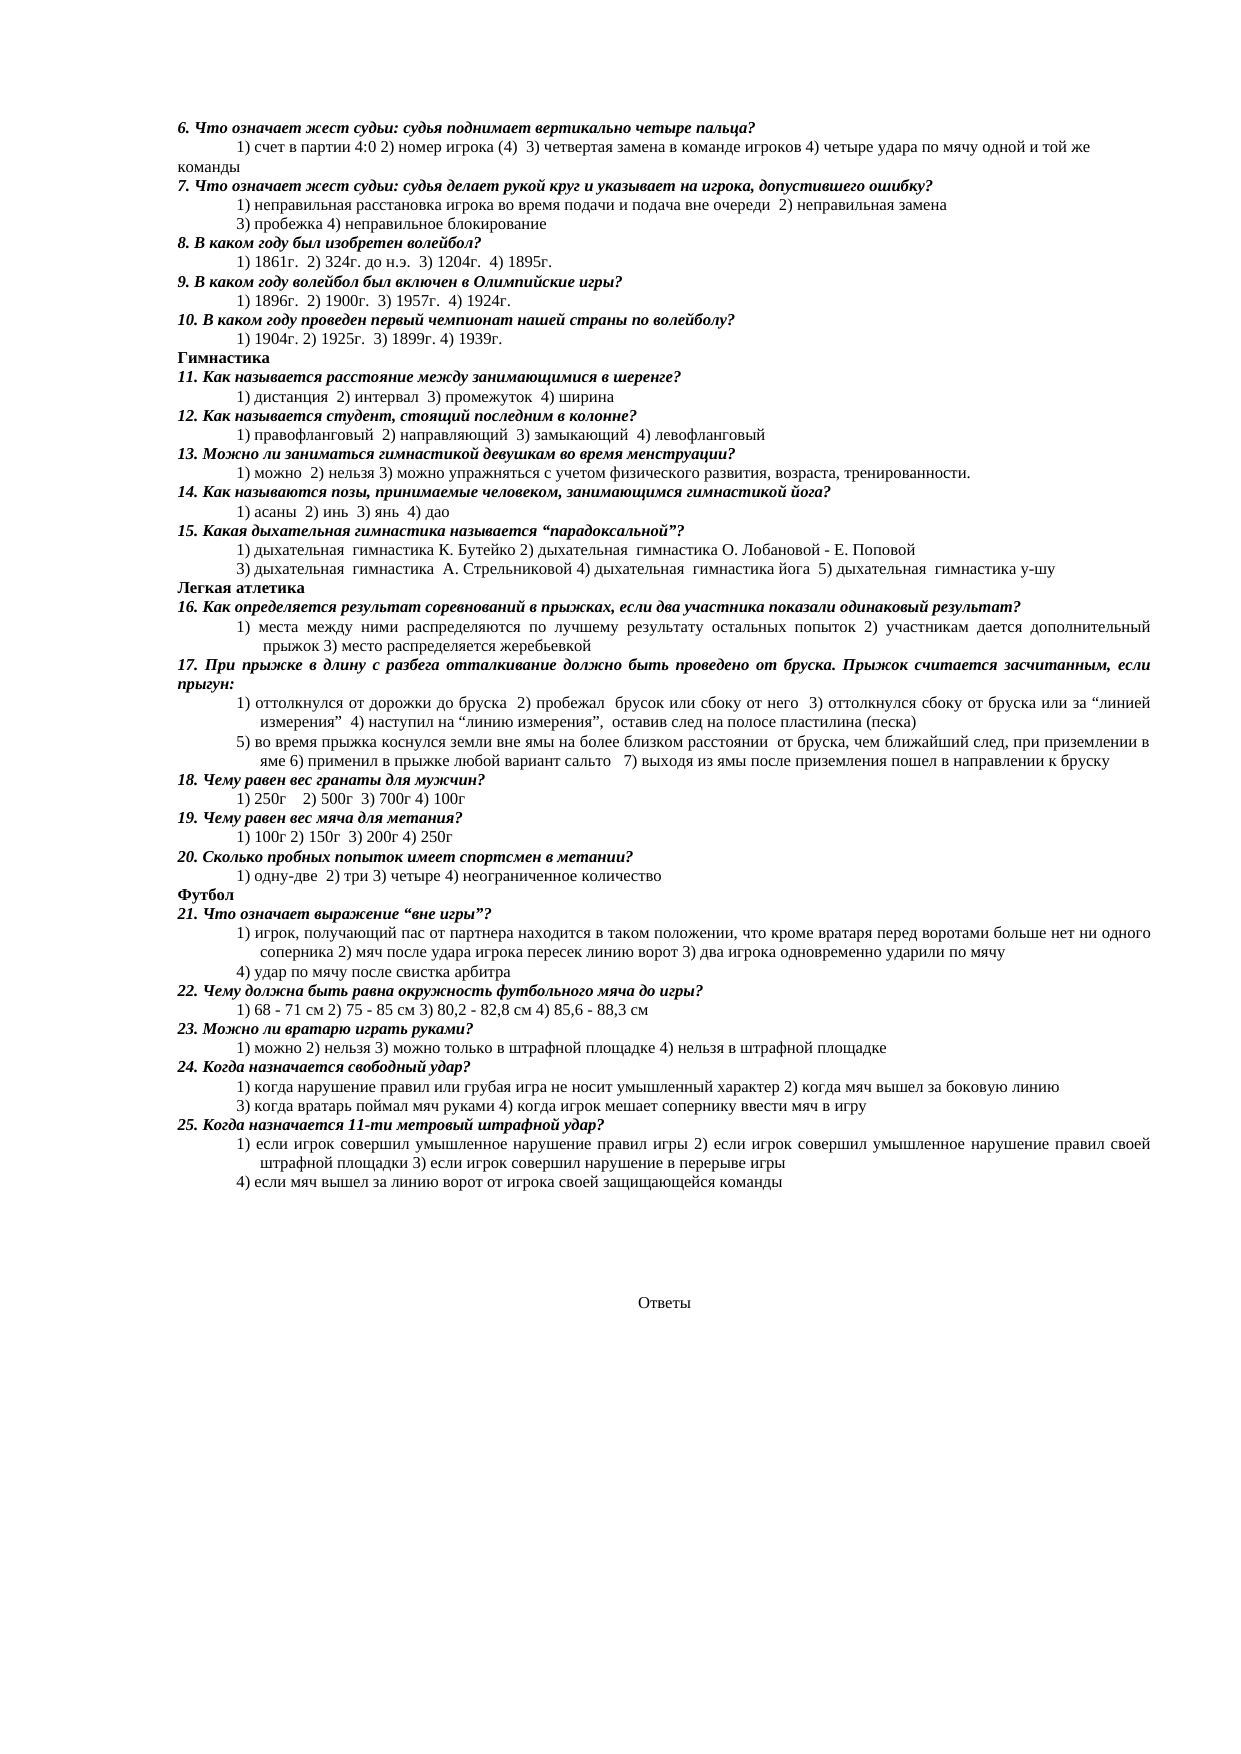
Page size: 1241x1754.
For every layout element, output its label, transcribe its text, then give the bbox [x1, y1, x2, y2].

text 22. Чему должна быть равна окружность футбольного мяча до игры? [177, 981, 1152, 1000]
text 11. Как называется расстояние между занимающимися в шеренге? [177, 367, 1152, 386]
text Гимнастика [177, 348, 1152, 367]
text 1) 1896г. 2) 1900г. 3) 1957г. 4) 1924г. [177, 291, 1152, 310]
text 3) дыхательная гимнастика А. Стрельниковой 4) дыхательная гимнастика йога 5) дыхательная гимнастика у-шу [177, 559, 1152, 578]
text 1) можно 2) нельзя 3) можно только в штрафной площадке 4) нельзя в штрафной площадке [177, 1038, 1152, 1057]
text 1) дистанция 2) интервал 3) промежуток 4) ширина [177, 386, 1152, 406]
text 5) во время прыжка коснулся земли вне ямы на более близком расстоянии от бруска, чем ближайший след, при приземлении в яме 6) применил в прыжке любой вариант сальто 7) выходя из ямы после приземления пошел в направлении к бруску [236, 731, 1152, 770]
text 1) можно 2) нельзя 3) можно упражняться с учетом физического развития, возраста, тренированности. [236, 463, 1152, 482]
text Легкая атлетика [177, 578, 1152, 597]
text 1) неправильная расстановка игрока во время подачи и подача вне очереди 2) неправильная замена [236, 195, 1152, 214]
text 1) 1904г. 2) 1925г. 3) 1899г. 4) 1939г. [177, 329, 1152, 348]
text 1) 100г 2) 150г 3) 200г 4) 250г [177, 827, 1152, 846]
text 1) оттолкнулся от дорожки до бруска 2) пробежал брусок или сбоку от него 3) оттолкнулся сбоку от бруска или за “линией измерения” 4) наступил на “линию измерения”, оставив след на полосе пластилина (песка) [236, 693, 1152, 731]
text 3) когда вратарь поймал мяч руками 4) когда игрок мешает сопернику ввести мяч в игру [236, 1096, 1152, 1115]
text 24. Когда назначается свободный удар? [177, 1057, 1152, 1076]
text 1) дыхательная гимнастика К. Бутейко 2) дыхательная гимнастика О. Лобановой - Е. Поповой [177, 540, 1152, 559]
text 8. В каком году был изобретен волейбол? [177, 233, 1152, 252]
text 7. Что означает жест судьи: судья делает рукой круг и указывает на игрока, допустившего ошибку? [177, 176, 1152, 195]
text 1) 68 - 2) 75 - 3) 80,2 - 4) 85,6 - 88,3 см [177, 1000, 1152, 1019]
text 12. Как называется студент, стоящий последним в колонне? [177, 406, 1152, 425]
text Ответы [177, 1293, 1152, 1312]
text 9. В каком году волейбол был включен в Олимпийские игры? [177, 271, 1152, 291]
text 1) когда нарушение правил или грубая игра не носит умышленный характер 2) когда мяч вышел за боковую линию [236, 1076, 1152, 1096]
text 14. Как называются позы, принимаемые человеком, занимающимся гимнастикой йога? [177, 482, 1152, 501]
text 13. Можно ли заниматься гимнастикой девушкам во время менструации? [177, 444, 1152, 463]
text 16. Как определяется результат соревнований в прыжках, если два участника показали одинаковый результат? [177, 597, 1152, 616]
text 20. Сколько пробных попыток имеет спортсмен в метании? [177, 846, 1152, 866]
text 4) если мяч вышел за линию ворот от игрока своей защищающейся команды [236, 1172, 1152, 1191]
text 1) 1861г. 2) 324г. до н.э. 3) 1204г. 4) 1895г. [177, 252, 1152, 271]
text 21. Что означает выражение “вне игры”? [177, 904, 1152, 923]
text 18. Чему равен вес гранаты для мужчин? [177, 770, 1152, 789]
text 19. Чему равен вес мяча для метания? [177, 808, 1152, 827]
text 25. Когда назначается 11-ти метровый штрафной удар? [177, 1115, 1152, 1134]
text 4) удар по мячу после свистка арбитра [236, 961, 1152, 981]
text 1) если игрок совершил умышленное нарушение правил игры 2) если игрок совершил умышленное нарушение правил своей штрафной площадки 3) если игрок совершил нарушение в перерыве игры [236, 1134, 1152, 1172]
text Футбол [177, 885, 1152, 904]
text 23. Можно ли вратарю играть руками? [177, 1019, 1152, 1038]
text 17. При прыжке в длину с разбега отталкивание должно быть проведено от бруска. Прыжок считается засчитанным, если прыгун: [177, 655, 1152, 693]
text 15. Какая дыхательная гимнастика называется “парадоксальной”? [177, 521, 1152, 540]
text 1) асаны 2) инь 3) янь 4) дао [177, 501, 1152, 521]
text 1) 250г 2) 500г 3) 700г 4) 100г [177, 789, 1152, 808]
text 1) одну-две 2) три 3) четыре 4) неограниченное количество [177, 866, 1152, 885]
text 1) места между ними распределяются по лучшему результату остальных попыток 2) участникам дается дополнительный прыжок 3) место распределяется жеребьевкой [236, 616, 1152, 655]
text 1) правофланговый 2) направляющий 3) замыкающий 4) левофланговый [177, 425, 1152, 444]
text 1) игрок, получающий пас от партнера находится в таком положении, что кроме вратаря перед воротами больше нет ни одного соперника 2) мяч после удара игрока пересек линию ворот 3) два игрока одновременно ударили по мячу [236, 923, 1152, 961]
text 1) счет в партии 4:0 2) номер игрока (4) 3) четвертая замена в команде игроков 4) четыре удара по мячу одной и той же команды [177, 137, 1152, 176]
text 10. В каком году проведен первый чемпионат нашей страны по волейболу? [177, 310, 1152, 329]
text 6. Что означает жест судьи: судья поднимает вертикально четыре пальца? [177, 118, 1152, 137]
text 3) пробежка 4) неправильное блокирование [236, 214, 1152, 233]
